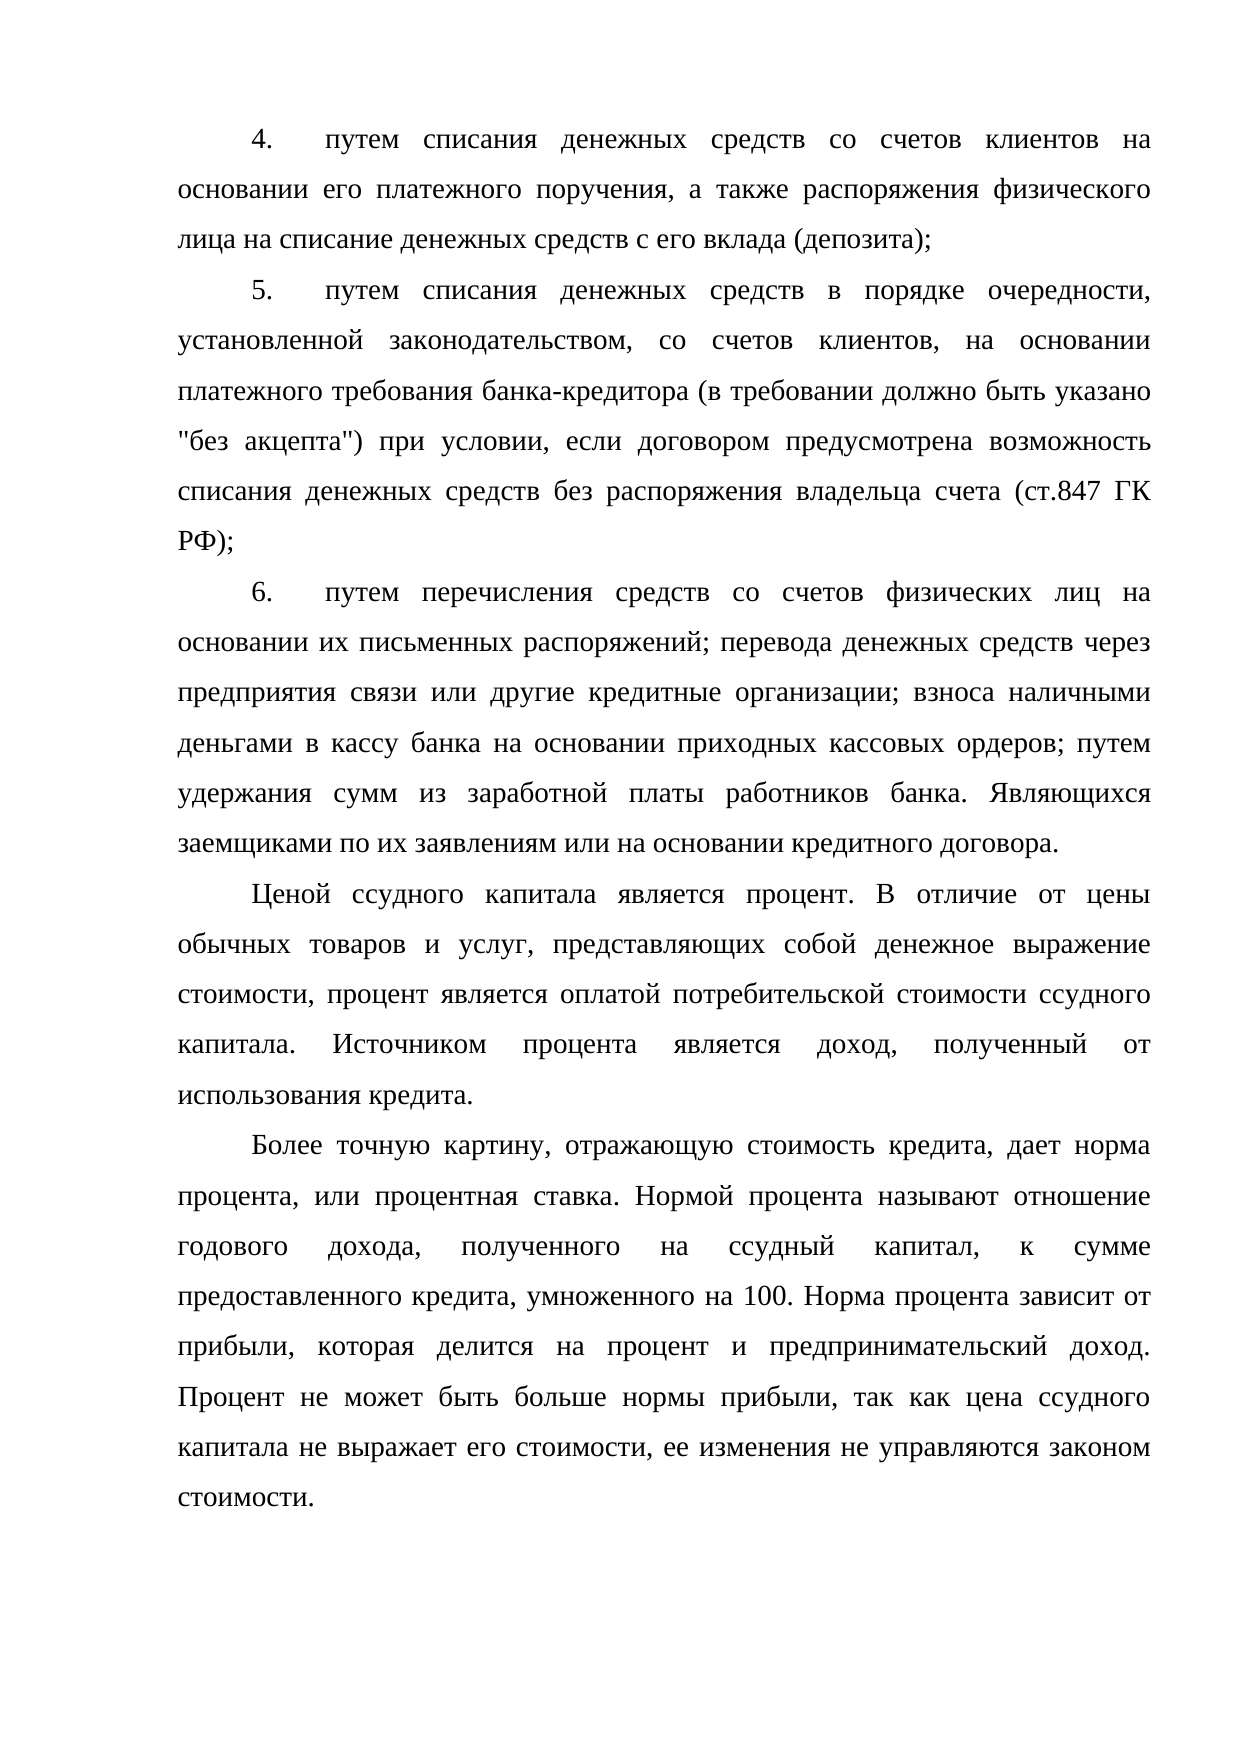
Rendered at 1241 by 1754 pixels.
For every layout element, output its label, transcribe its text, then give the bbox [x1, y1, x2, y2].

list путем списания денежных средств в порядке очередности, установленной законодательством, со счетов клиентов, на основании платежного требования банка-кредитора (в требовании должно быть указано "без акцепта") при условии, если договором предусмотрена возможность списания денежных средств без распоряжения владельца счета (ст.847 ГК РФ); [177, 272, 1152, 557]
text Более точную картину, отражающую стоимость кредита, дает норма процента, или процентная ставка. Нормой процента называют отношение годового дохода, полученного на ссудный капитал, к сумме предоставленного кредита, умноженного на 100. Норма процента зависит от прибыли, которая делится на процент и предпринимательский доход. Процент не может быть больше нормы прибыли, так как цена ссудного капитала не выражает его стоимости, ее изменения не управляются законом стоимости. [177, 1127, 1152, 1513]
text Ценой ссудного капитала является процент. В отличие от цены обычных товаров и услуг, представляющих собой денежное выражение стоимости, процент является оплатой потребительской стоимости ссудного капитала. Источником процента является доход, полученный от использования кредита. [177, 876, 1152, 1111]
list путем перечисления средств со счетов физических лиц на основании их письменных распоряжений; перевода денежных средств через предприятия связи или другие кредитные организации; взноса наличными деньгами в кассу банка на основании приходных кассовых ордеров; путем удержания сумм из заработной платы работников банка. Являющихся заемщиками по их заявлениям или на основании кредитного договора. [177, 574, 1152, 859]
list путем списания денежных средств со счетов клиентов на основании его платежного поручения, а также распоряжения физического лица на списание денежных средств с его вклада (депозита); [177, 121, 1152, 255]
